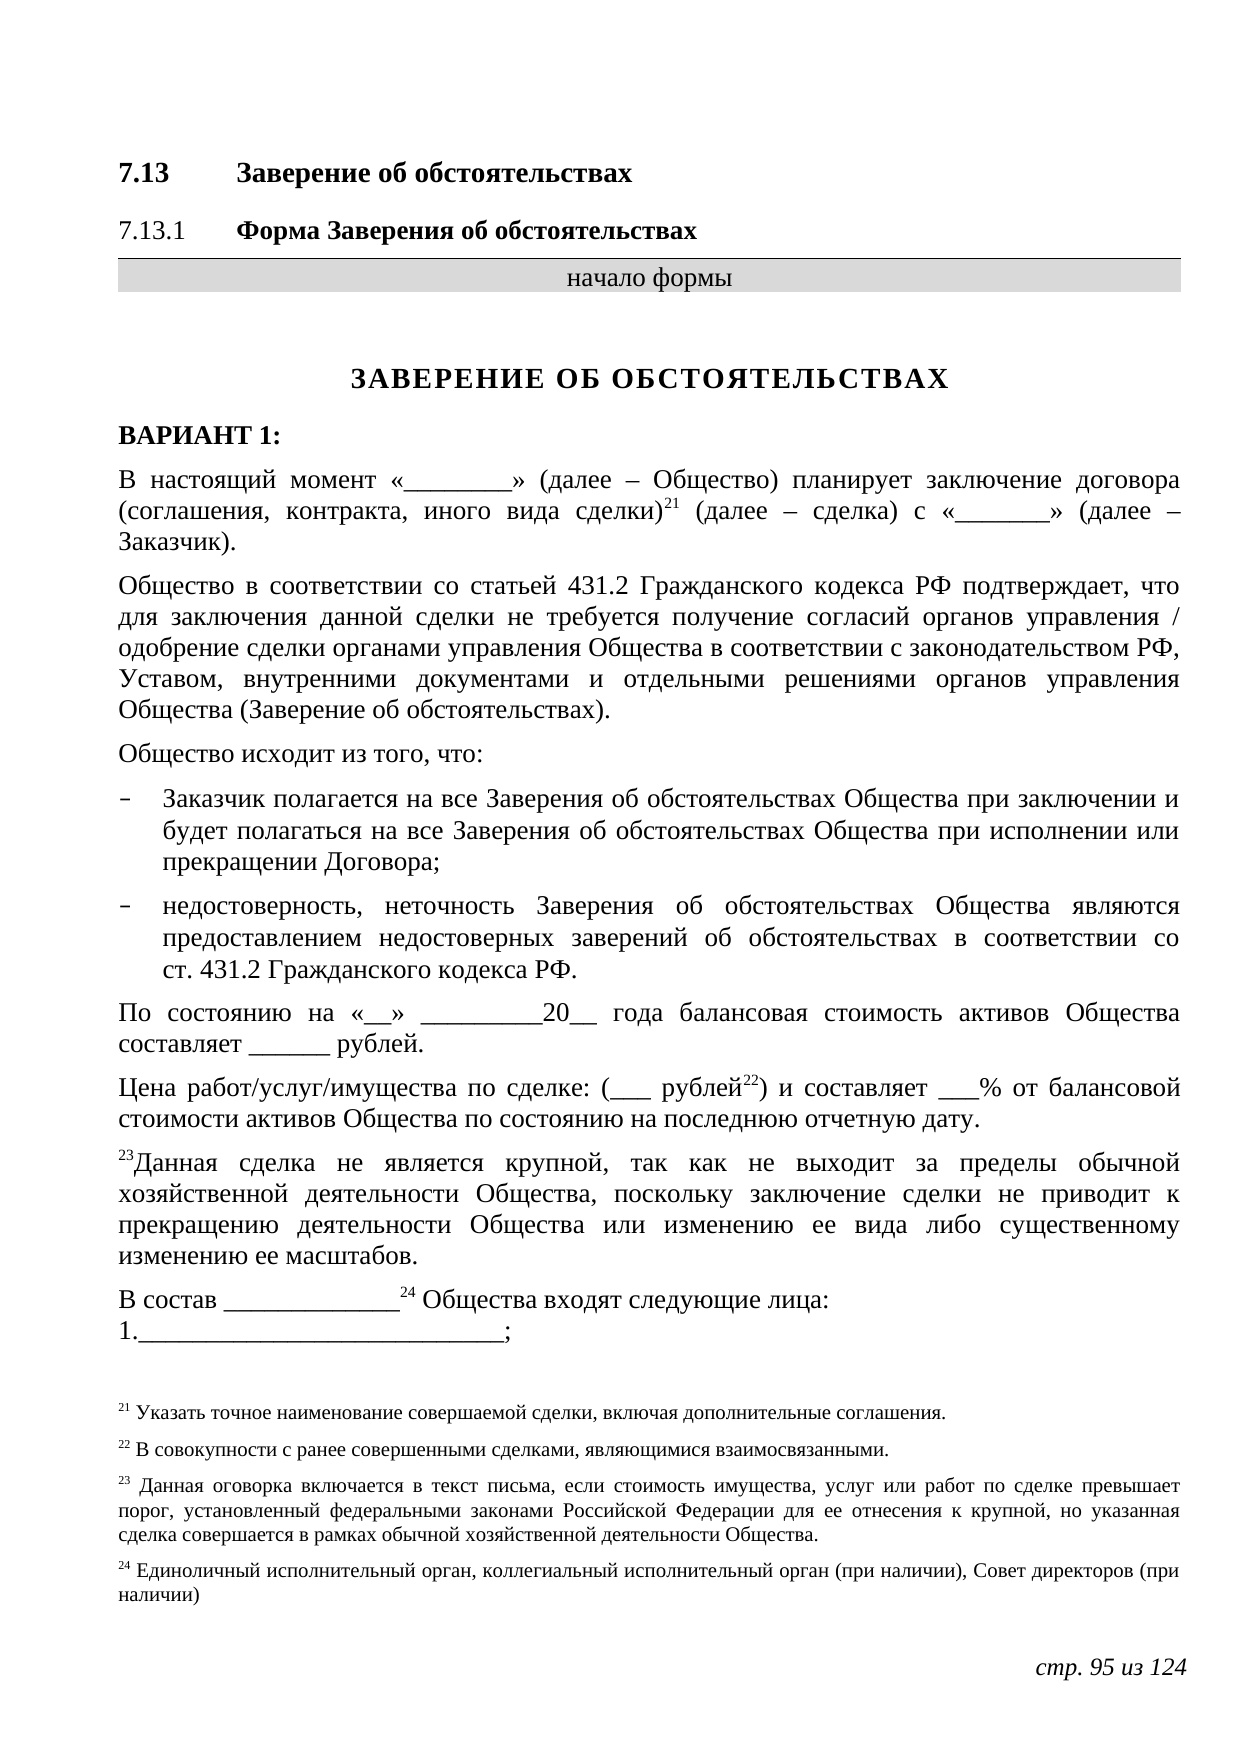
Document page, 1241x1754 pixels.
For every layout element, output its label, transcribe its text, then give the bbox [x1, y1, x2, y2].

text Цена работ/услуг/имущества по сделке: (___ рублей) и составляет ___% от балансовой стоимости активов Общества по состоянию на последнюю отчетную дату. [118, 1071, 1181, 1133]
text Данная сделка не является крупной, так как не выходит за пределы обычной хозяйственной деятельности Общества, поскольку заключение сделки не приводит к прекращению деятельности Общества или изменению ее вида либо существенному изменению ее масштабов. [118, 1146, 1181, 1271]
text В состав _____________ Общества входят следующие лица: [118, 1283, 1181, 1314]
text ВАРИАНТ 1: [118, 419, 1181, 450]
text начало формы [118, 259, 1181, 292]
list Форма Заверения об обстоятельствах [118, 214, 1181, 245]
text Общество в соответствии со статьей 431.2 Гражданского кодекса РФ подтверждает, что для заключения данной сделки не требуется получение согласий органов управления / одобрение сделки органами управления Общества в соответствии с законодательством РФ, Уставом, внутренними документами и отдельными решениями органов управления Общества (Заверение об обстоятельствах). [118, 569, 1181, 724]
text Заверение об обстоятельствах [118, 361, 1181, 394]
text 1.___________________________; [118, 1314, 1181, 1345]
text По состоянию на «__» _________20__ года балансовая стоимость активов Общества составляет ______ рублей. [118, 996, 1181, 1059]
list Заказчик полагается на все Заверения об обстоятельствах Общества при заключении и будет полагаться на все Заверения об обстоятельствах Общества при исполнении или прекращении Договора; [118, 781, 1181, 876]
list недостоверность, неточность Заверения об обстоятельствах Общества являются предоставлением недостоверных заверений об обстоятельствах в соответствии со ст. 431.2 Гражданского кодекса РФ. [118, 888, 1181, 984]
text В настоящий момент «________» (далее – Общество) планирует заключение договора (соглашения, контракта, иного вида сделки) (далее – сделка) с «_______» (далее – Заказчик). [118, 463, 1181, 556]
text Общество исходит из того, что: [118, 737, 1181, 768]
subtitle Заверение об обстоятельствах [118, 156, 1181, 189]
